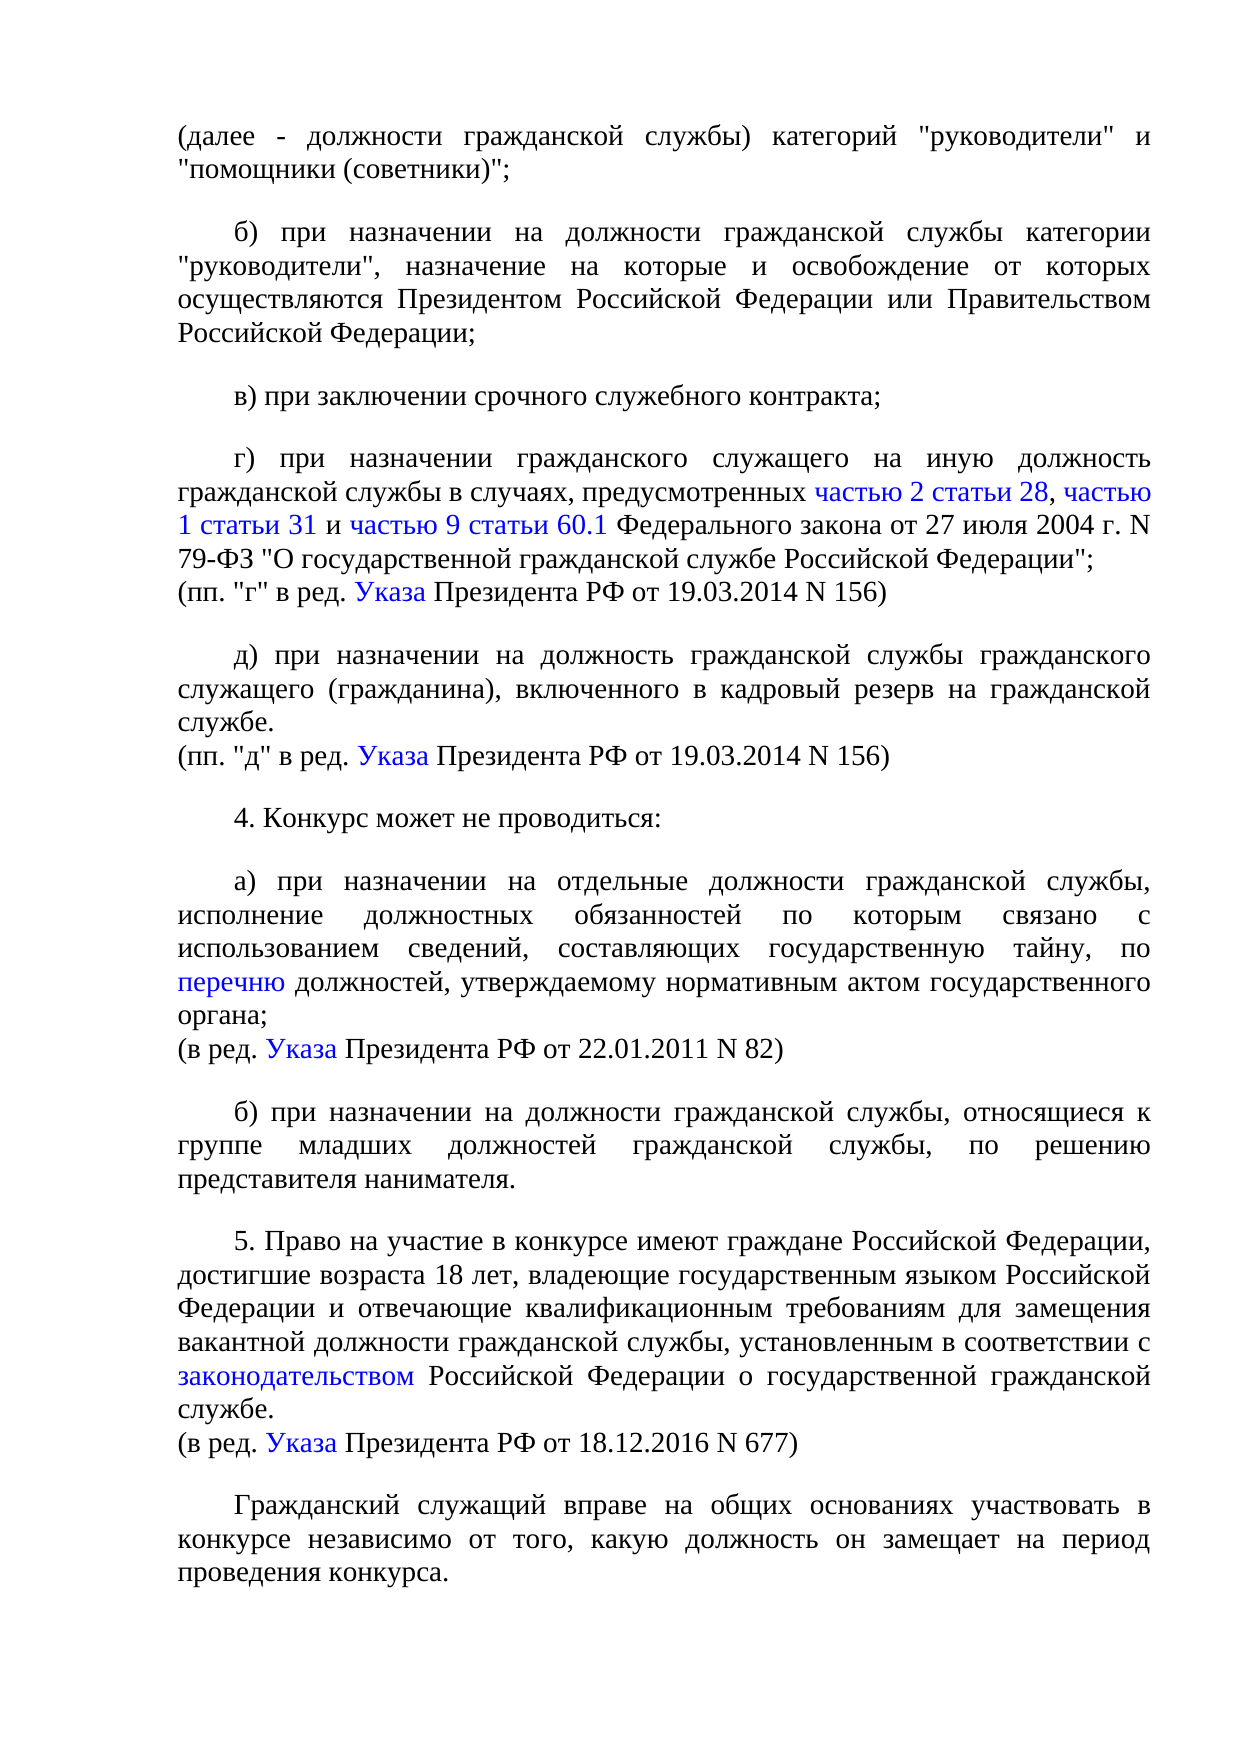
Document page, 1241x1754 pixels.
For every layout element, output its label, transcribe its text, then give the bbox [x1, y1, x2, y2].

text 4. Конкурс может не проводиться: [177, 801, 1152, 834]
text 5. Право на участие в конкурсе имеют граждане Российской Федерации, достигшие возраста 18 лет, владеющие государственным языком Российской Федерации и отвечающие квалификационным требованиям для замещения вакантной должности гражданской службы, установленным в соответствии с законодательством Российской Федерации о государственной гражданской службе. [177, 1223, 1152, 1425]
text д) при назначении на должность гражданской службы гражданского служащего (гражданина), включенного в кадровый резерв на гражданской службе. [177, 637, 1152, 738]
text а) при назначении на отдельные должности гражданской службы, исполнение должностных обязанностей по которым связано с использованием сведений, составляющих государственную тайну, по перечню должностей, утверждаемому нормативным актом государственного органа; [177, 863, 1152, 1031]
text (в ред. Указа Президента РФ от 18.12.2016 N 677) [177, 1425, 1152, 1458]
text (пп. "г" в ред. Указа Президента РФ от 19.03.2014 N 156) [177, 574, 1152, 608]
text в) при заключении срочного служебного контракта; [177, 378, 1152, 411]
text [177, 118, 1152, 185]
text г) при назначении гражданского служащего на иную должность гражданской службы в случаях, предусмотренных частью 2 статьи 28, частью 1 статьи 31 и частью 9 статьи 60.1 Федерального закона от 27 июля 2004 г. N 79-ФЗ "О государственной гражданской службе Российской Федерации"; [177, 440, 1152, 574]
text Гражданский служащий вправе на общих основаниях участвовать в конкурсе независимо от того, какую должность он замещает на период проведения конкурса. [177, 1487, 1152, 1588]
text (в ред. Указа Президента РФ от 22.01.2011 N 82) [177, 1031, 1152, 1064]
text (пп. "д" в ред. Указа Президента РФ от 19.03.2014 N 156) [177, 738, 1152, 771]
text б) при назначении на должности гражданской службы, относящиеся к группе младших должностей гражданской службы, по решению представителя нанимателя. [177, 1094, 1152, 1194]
text б) при назначении на должности гражданской службы категории "руководители", назначение на которые и освобождение от которых осуществляются Президентом Российской Федерации или Правительством Российской Федерации; [177, 214, 1152, 348]
